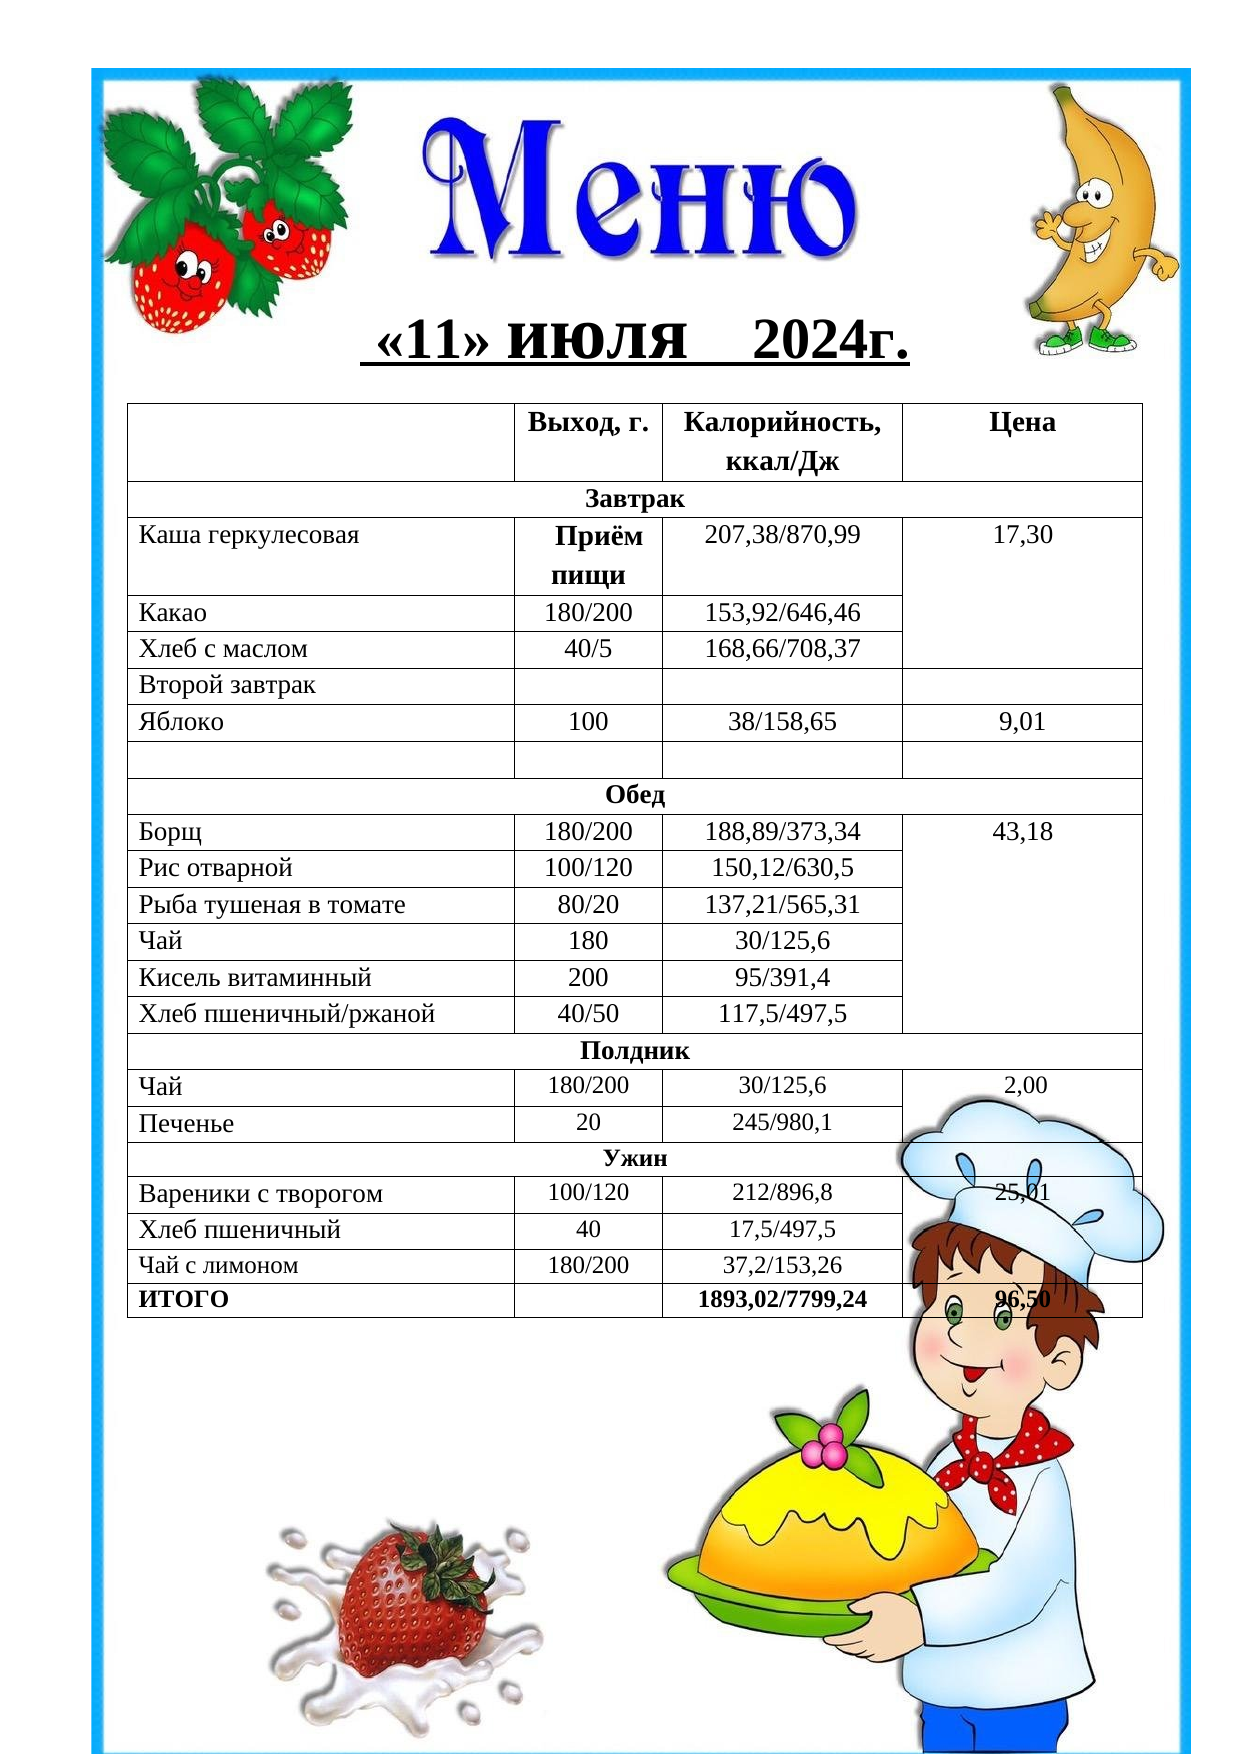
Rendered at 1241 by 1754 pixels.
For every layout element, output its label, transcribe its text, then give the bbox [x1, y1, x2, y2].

table_cell 168,66/708,37 [663, 632, 902, 667]
text «11» июля 2024г. [103, 288, 1166, 374]
table_cell Обед [128, 779, 1142, 814]
table_cell [663, 742, 902, 777]
table_cell 40/50 [515, 997, 662, 1033]
table_cell 180/200 [515, 596, 662, 631]
table_cell 96,50 [903, 1284, 1142, 1317]
table_cell Полдник [128, 1034, 1142, 1069]
table_cell Рис отварной [128, 851, 514, 887]
table_cell Чай [128, 1070, 514, 1106]
table_cell 20 [515, 1107, 662, 1142]
table_cell 100 [515, 705, 662, 741]
table_cell 80/20 [515, 888, 662, 923]
table_header Калорийность, ккал/Дж [663, 404, 902, 481]
table_cell 30/125,6 [663, 1070, 902, 1106]
table_cell 153,92/646,46 [663, 596, 902, 631]
table_cell ИТОГО [128, 1284, 514, 1317]
table_cell 150,12/630,5 [663, 851, 902, 887]
table_cell 25,01 [903, 1177, 1142, 1283]
table_cell [515, 669, 662, 704]
table_cell [663, 669, 902, 704]
table_cell [515, 1284, 662, 1317]
table_cell 207,38/870,99 [663, 518, 902, 594]
table_cell [515, 742, 662, 777]
table_cell Второй завтрак [128, 669, 514, 704]
table_cell Хлеб пшеничный/ржаной [128, 997, 514, 1033]
table_cell Борщ [128, 815, 514, 850]
table_cell 180/200 [515, 1250, 662, 1283]
picture [98, 74, 1186, 1754]
table_cell 117,5/497,5 [663, 997, 902, 1033]
table_cell Яблоко [128, 705, 514, 741]
table_cell 30/125,6 [663, 924, 902, 960]
table_cell Приём пищи [515, 518, 662, 594]
table_cell 40 [515, 1214, 662, 1249]
table_cell Печенье [128, 1107, 514, 1142]
table_cell Хлеб пшеничный [128, 1214, 514, 1249]
table_cell Какао [128, 596, 514, 631]
table_header [128, 404, 514, 481]
table_cell 9,01 [903, 705, 1142, 741]
table_cell 95/391,4 [663, 961, 902, 996]
table_cell Вареники с творогом [128, 1177, 514, 1213]
table_cell 17,5/497,5 [663, 1214, 902, 1249]
table_cell Кисель витаминный [128, 961, 514, 996]
table_cell 188,89/373,34 [663, 815, 902, 850]
table_cell 180/200 [515, 1070, 662, 1106]
table_cell 180/200 [515, 815, 662, 850]
table_cell [903, 742, 1142, 777]
table_cell 100/120 [515, 851, 662, 887]
table_cell 137,21/565,31 [663, 888, 902, 923]
table_cell 1893,02/7799,24 [663, 1284, 902, 1317]
table_cell 180 [515, 924, 662, 960]
table_cell 200 [515, 961, 662, 996]
table_cell 40/5 [515, 632, 662, 667]
table_cell 37,2/153,26 [663, 1250, 902, 1283]
table_cell Хлеб с маслом [128, 632, 514, 667]
table_cell 100/120 [515, 1177, 662, 1213]
table_cell Ужин [128, 1143, 1142, 1176]
table_cell [128, 742, 514, 777]
table_header Выход, г. [515, 404, 662, 481]
table_cell 245/980,1 [663, 1107, 902, 1142]
table_cell Каша геркулесовая [128, 518, 514, 594]
table_cell 43,18 [903, 815, 1142, 1033]
table_cell Рыба тушеная в томате [128, 888, 514, 923]
table_cell 212/896,8 [663, 1177, 902, 1213]
table_cell [903, 669, 1142, 704]
table_cell Чай с лимоном [128, 1250, 514, 1283]
table_cell Чай [128, 924, 514, 960]
table_cell 38/158,65 [663, 705, 902, 741]
table_header Цена [903, 404, 1142, 481]
table_cell 17,30 [903, 518, 1142, 667]
table_cell 2,00 [903, 1070, 1142, 1142]
table_cell Завтрак [128, 482, 1142, 517]
